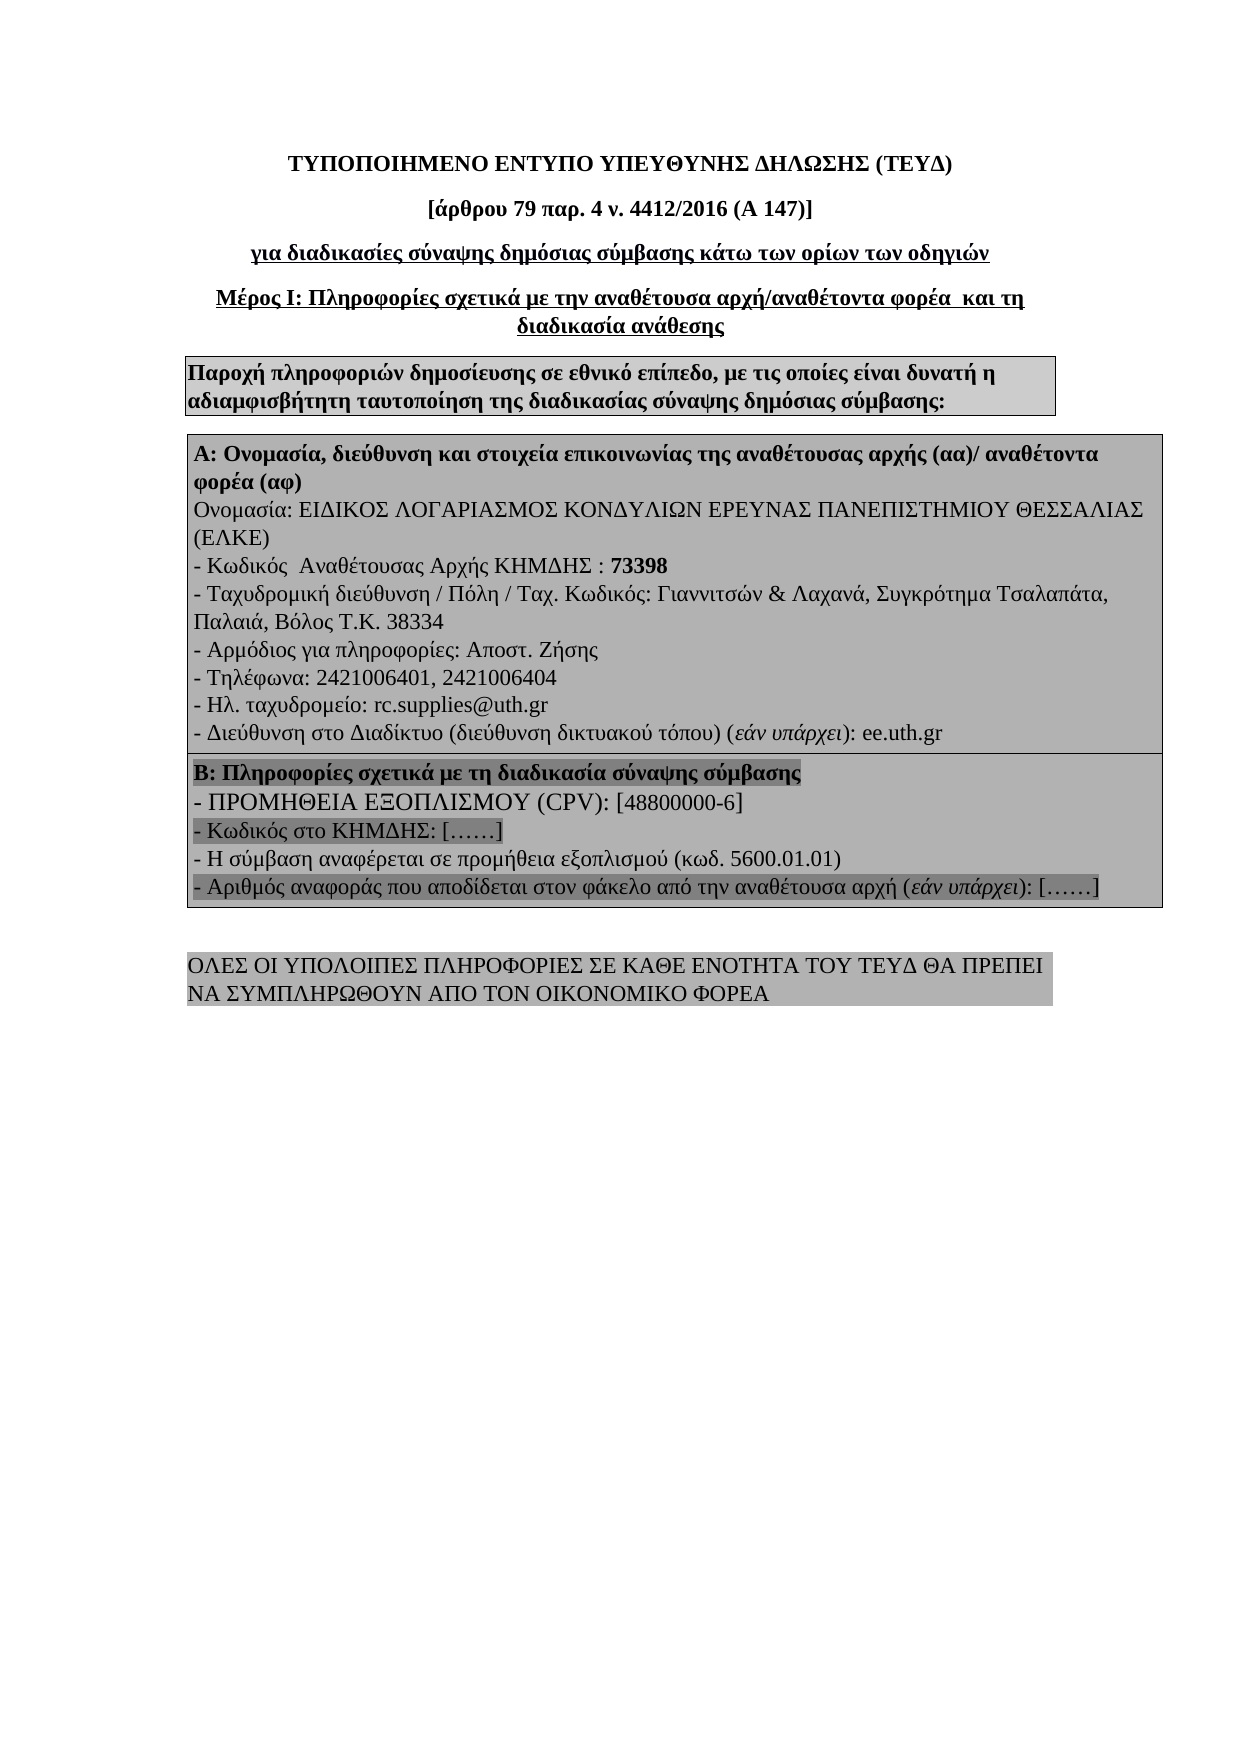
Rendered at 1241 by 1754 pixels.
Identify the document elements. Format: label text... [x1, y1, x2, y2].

table_cell Β: Πληροφορίες σχετικά με τη διαδικασία σύναψης σύμβασης - ΠΡΟΜΗΘΕΙΑ ΕΞΟΠΛΙΣΜΟΥ (CPV): [48800000-6] - Κωδικός στο ΚΗΜΔΗΣ: [……] - Η σύμβαση αναφέρεται σε προμήθεια εξοπλισμού (κωδ. 5600.01.01) - Αριθμός αναφοράς που αποδίδεται στον φάκελο από την αναθέτουσα αρχή (εάν υπάρχει): [……] [188, 754, 1162, 907]
text ΟΛΕΣ ΟΙ ΥΠΟΛΟΙΠΕΣ ΠΛΗΡΟΦΟΡΙΕΣ ΣΕ ΚΑΘΕ ΕΝΟΤΗΤΑ ΤΟΥ ΤΕΥΔ ΘΑ ΠΡΕΠΕΙ ΝΑ ΣΥΜΠΛΗΡΩΘΟΥΝ ΑΠΟ ΤΟΝ ΟΙΚΟΝΟΜΙΚΟ ΦΟΡΕΑ [187, 952, 1053, 1006]
text ΤΥΠΟΠΟΙΗΜΕΝΟ ΕΝΤΥΠΟ ΥΠΕΥΘΥΝΗΣ ΔΗΛΩΣΗΣ (TEΥΔ) [187, 150, 1053, 176]
text για διαδικασίες σύναψης δημόσιας σύμβασης κάτω των ορίων των οδηγιών [187, 239, 1053, 266]
text [άρθρου 79 παρ. 4 ν. 4412/2016 (Α 147)] [187, 194, 1053, 221]
table_header Α: Ονομασία, διεύθυνση και στοιχεία επικοινωνίας της αναθέτουσας αρχής (αα)/ αναθέτοντα φορέα (αφ) Ονομασία: ΕΙΔΙΚΟΣ ΛΟΓΑΡΙΑΣΜΟΣ ΚΟΝΔΥΛΙΩΝ ΕΡΕΥΝΑΣ ΠΑΝΕΠΙΣΤΗΜΙΟΥ ΘΕΣΣΑΛΙΑΣ (ΕΛΚΕ) - Κωδικός Αναθέτουσας Αρχής ΚΗΜΔΗΣ : 73398 - Ταχυδρομική διεύθυνση / Πόλη / Ταχ. Κωδικός: Γιαννιτσών & Λαχανά, Συγκρότημα Τσαλαπάτα, Παλαιά, Βόλος Τ.Κ. 38334 - Αρμόδιος για πληροφορίες: Αποστ. Ζήσης - Τηλέφωνα: 2421006401, 2421006404 - Ηλ. ταχυδρομείο: rc.supplies@uth.gr - Διεύθυνση στο Διαδίκτυο (διεύθυνση δικτυακού τόπου) (εάν υπάρχει): ee.uth.gr [188, 435, 1162, 753]
text Παροχή πληροφοριών δημοσίευσης σε εθνικό επίπεδο, με τις οποίες είναι δυνατή η αδιαμφισβήτητη ταυτοποίηση της διαδικασίας σύναψης δημόσιας σύμβασης: [186, 357, 1055, 415]
text Μέρος Ι: Πληροφορίες σχετικά με την αναθέτουσα αρχή/αναθέτοντα φορέα και τη διαδικασία ανάθεσης [187, 284, 1053, 338]
